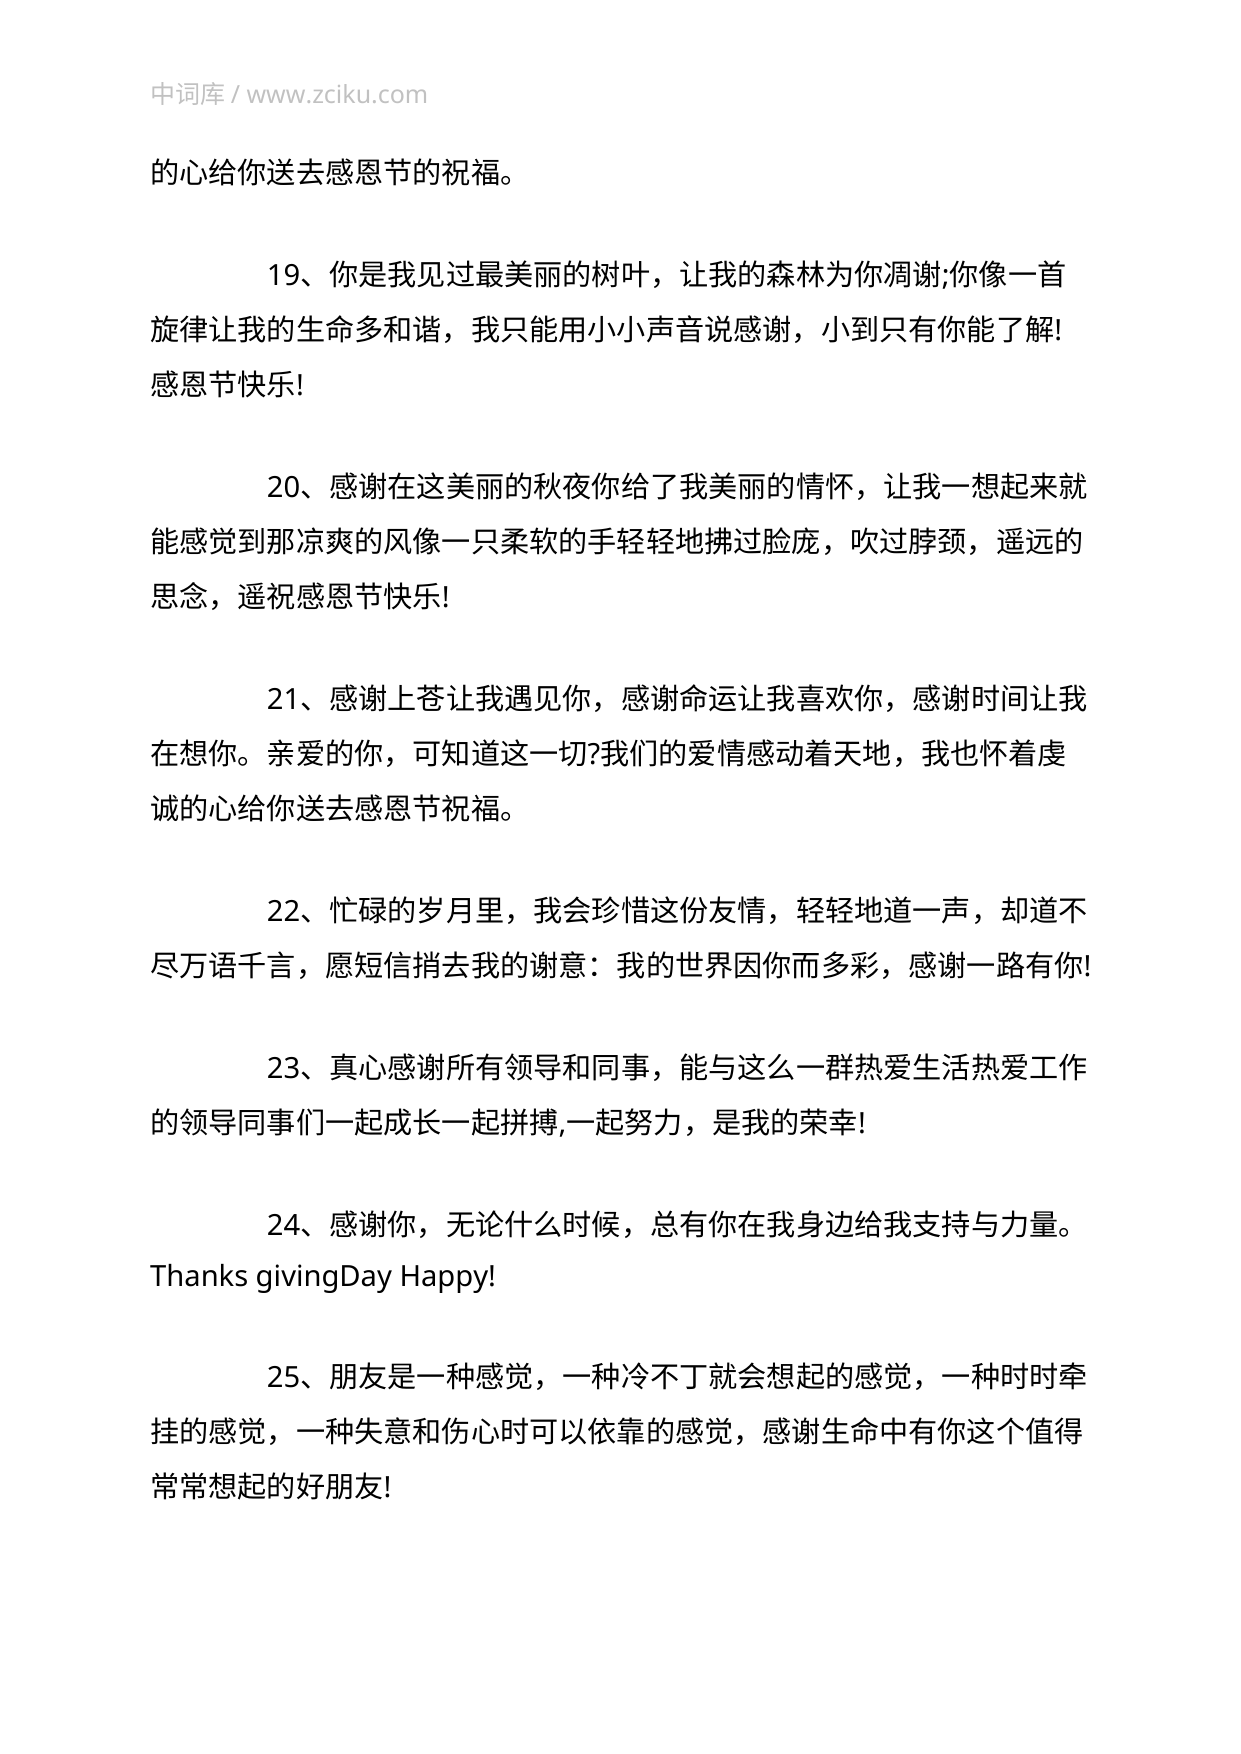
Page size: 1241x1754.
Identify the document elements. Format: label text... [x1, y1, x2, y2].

text 21、感谢上苍让我遇见你，感谢命运让我喜欢你，感谢时间让我在想你。亲爱的你，可知道这一切?我们的爱情感动着天地，我也怀着虔诚的心给你送去感恩节祝福。 [150, 676, 1090, 828]
text 19、你是我见过最美丽的树叶，让我的森林为你凋谢;你像一首旋律让我的生命多和谐，我只能用小小声音说感谢，小到只有你能了解!感恩节快乐! [150, 252, 1090, 404]
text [150, 150, 1090, 192]
text 24、感谢你，无论什么时候，总有你在我身边给我支持与力量。Thanks givingDay Happy! [150, 1201, 1090, 1295]
text 25、朋友是一种感觉，一种冷不丁就会想起的感觉，一种时时牵挂的感觉，一种失意和伤心时可以依靠的感觉，感谢生命中有你这个值得常常想起的好朋友! [150, 1354, 1090, 1506]
text 23、真心感谢所有领导和同事，能与这么一群热爱生活热爱工作的领导同事们一起成长一起拼搏,一起努力，是我的荣幸! [150, 1044, 1090, 1142]
text 22、忙碌的岁月里，我会珍惜这份友情，轻轻地道一声，却道不尽万语千言，愿短信捎去我的谢意：我的世界因你而多彩，感谢一路有你! [150, 887, 1090, 985]
text 20、感谢在这美丽的秋夜你给了我美丽的情怀，让我一想起来就能感觉到那凉爽的风像一只柔软的手轻轻地拂过脸庞，吹过脖颈，遥远的思念，遥祝感恩节快乐! [150, 464, 1090, 616]
